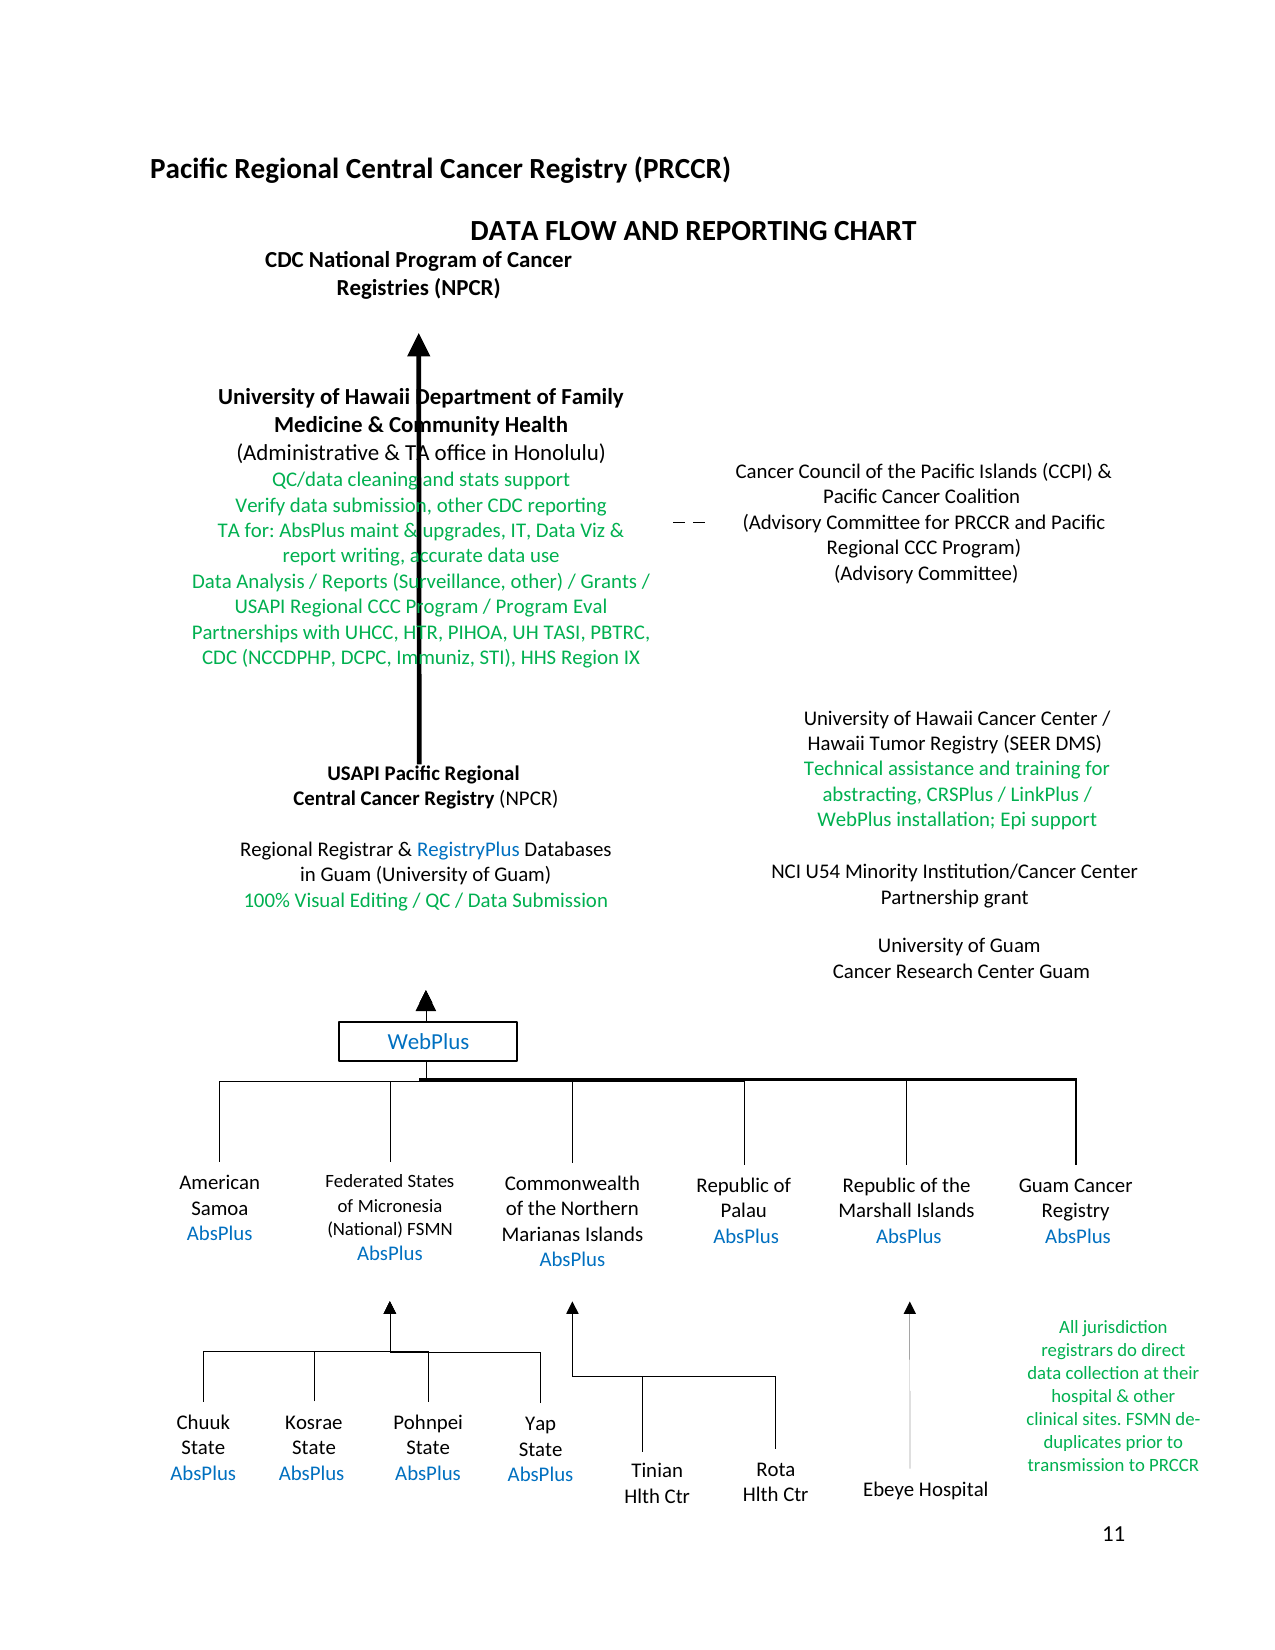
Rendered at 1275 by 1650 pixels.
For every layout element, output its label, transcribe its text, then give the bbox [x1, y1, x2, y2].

text DATA FLOW AND REPORTING CHART [150, 212, 1125, 247]
